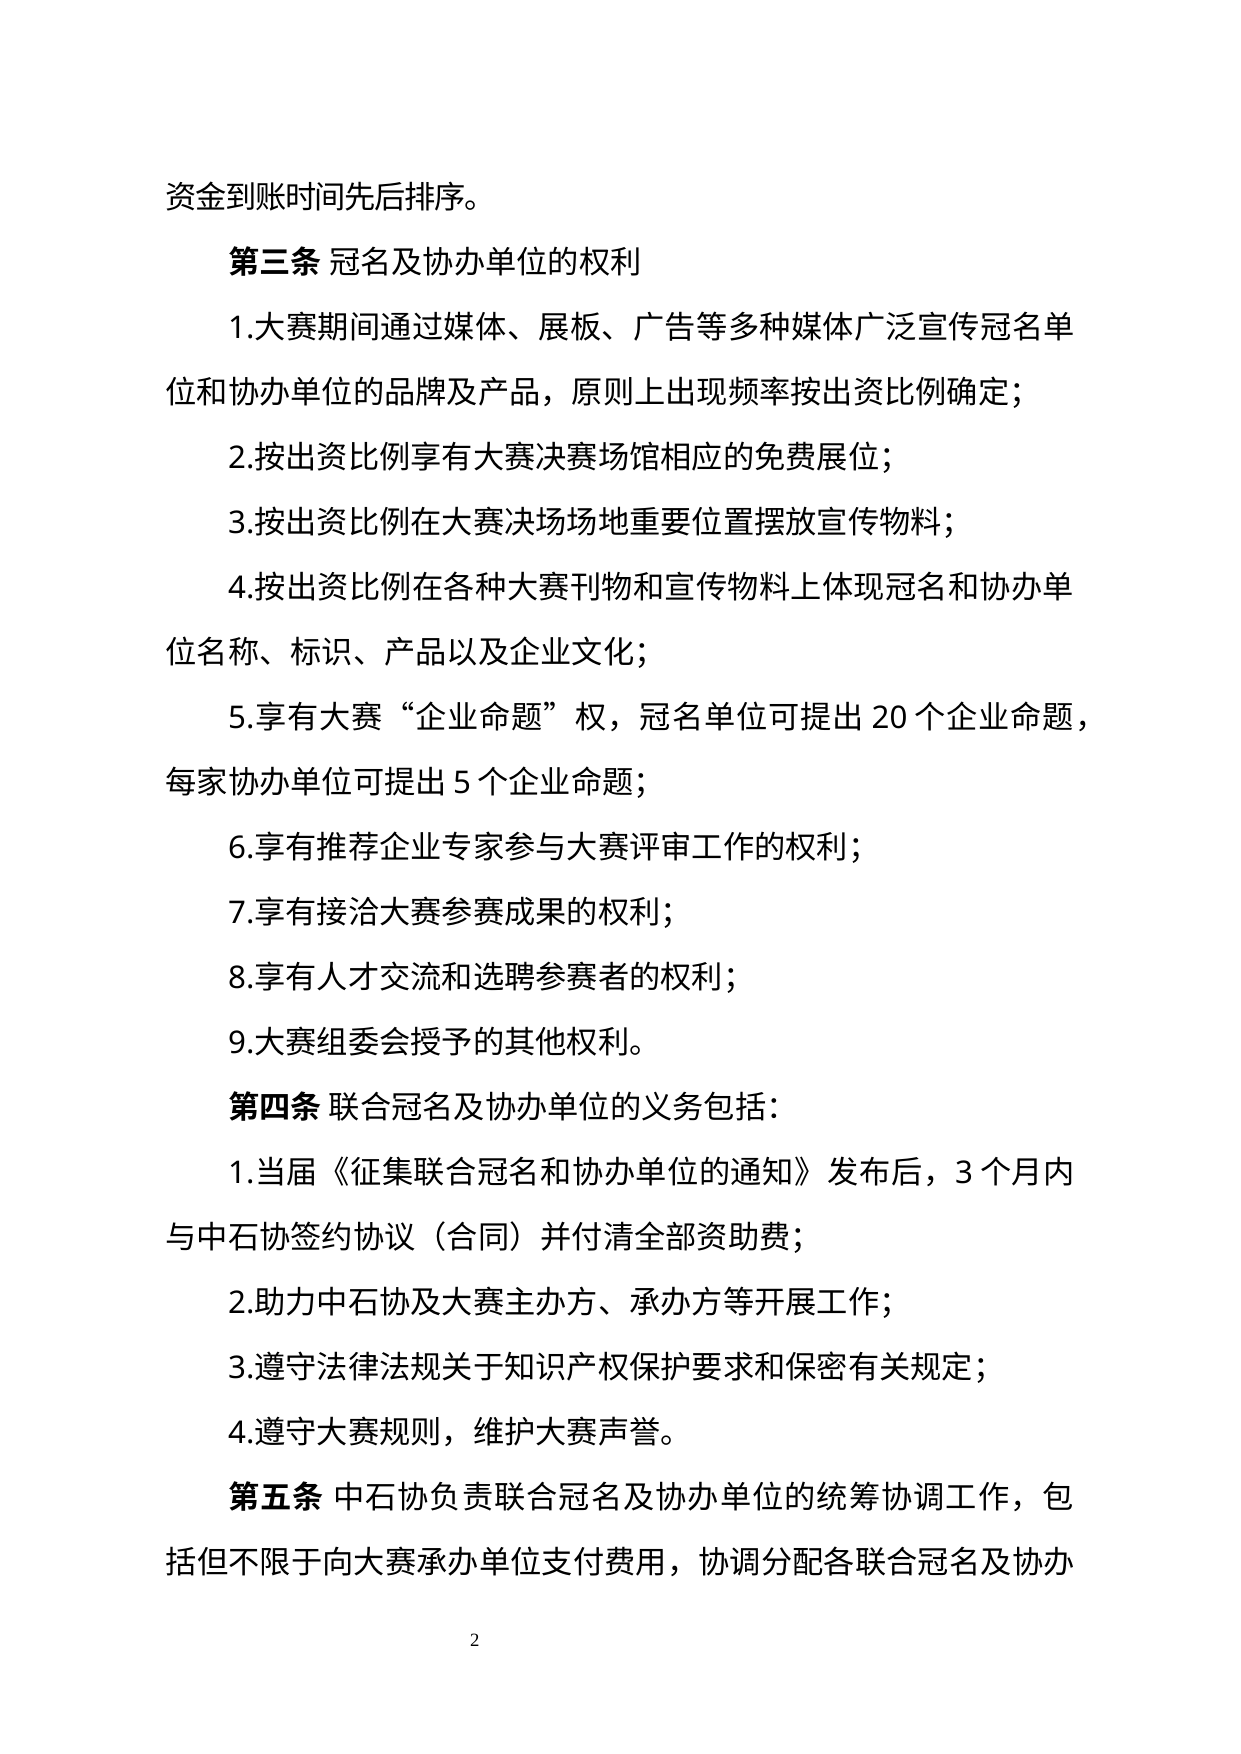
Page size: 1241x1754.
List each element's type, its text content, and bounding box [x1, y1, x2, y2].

text 7.享有接洽大赛参赛成果的权利； [165, 877, 1075, 942]
text 1.当届《征集联合冠名和协办单位的通知》发布后，3个月内与中石协签约协议（合同）并付清全部资助费； [165, 1137, 1075, 1267]
text 3.按出资比例在大赛决场场地重要位置摆放宣传物料； [165, 487, 1075, 552]
text 2.按出资比例享有大赛决赛场馆相应的免费展位； [165, 422, 1075, 487]
text 第四条 联合冠名及协办单位的义务包括： [165, 1072, 1075, 1137]
text 8.享有人才交流和选聘参赛者的权利； [165, 942, 1075, 1007]
text 4.遵守大赛规则，维护大赛声誉。 [165, 1397, 1075, 1462]
text 3.遵守法律法规关于知识产权保护要求和保密有关规定； [165, 1332, 1075, 1397]
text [165, 162, 1075, 227]
text 9.大赛组委会授予的其他权利。 [165, 1007, 1075, 1072]
text 2.助力中石协及大赛主办方、承办方等开展工作； [165, 1267, 1075, 1332]
text 4.按出资比例在各种大赛刊物和宣传物料上体现冠名和协办单位名称、标识、产品以及企业文化； [165, 552, 1075, 682]
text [165, 1462, 1075, 1592]
text 5.享有大赛“企业命题”权，冠名单位可提出20个企业命题，每家协办单位可提出5个企业命题； [165, 682, 1075, 812]
text 1.大赛期间通过媒体、展板、广告等多种媒体广泛宣传冠名单位和协办单位的品牌及产品，原则上出现频率按出资比例确定； [165, 292, 1075, 422]
text 第三条 冠名及协办单位的权利 [165, 227, 1075, 292]
text 6.享有推荐企业专家参与大赛评审工作的权利； [165, 812, 1075, 877]
